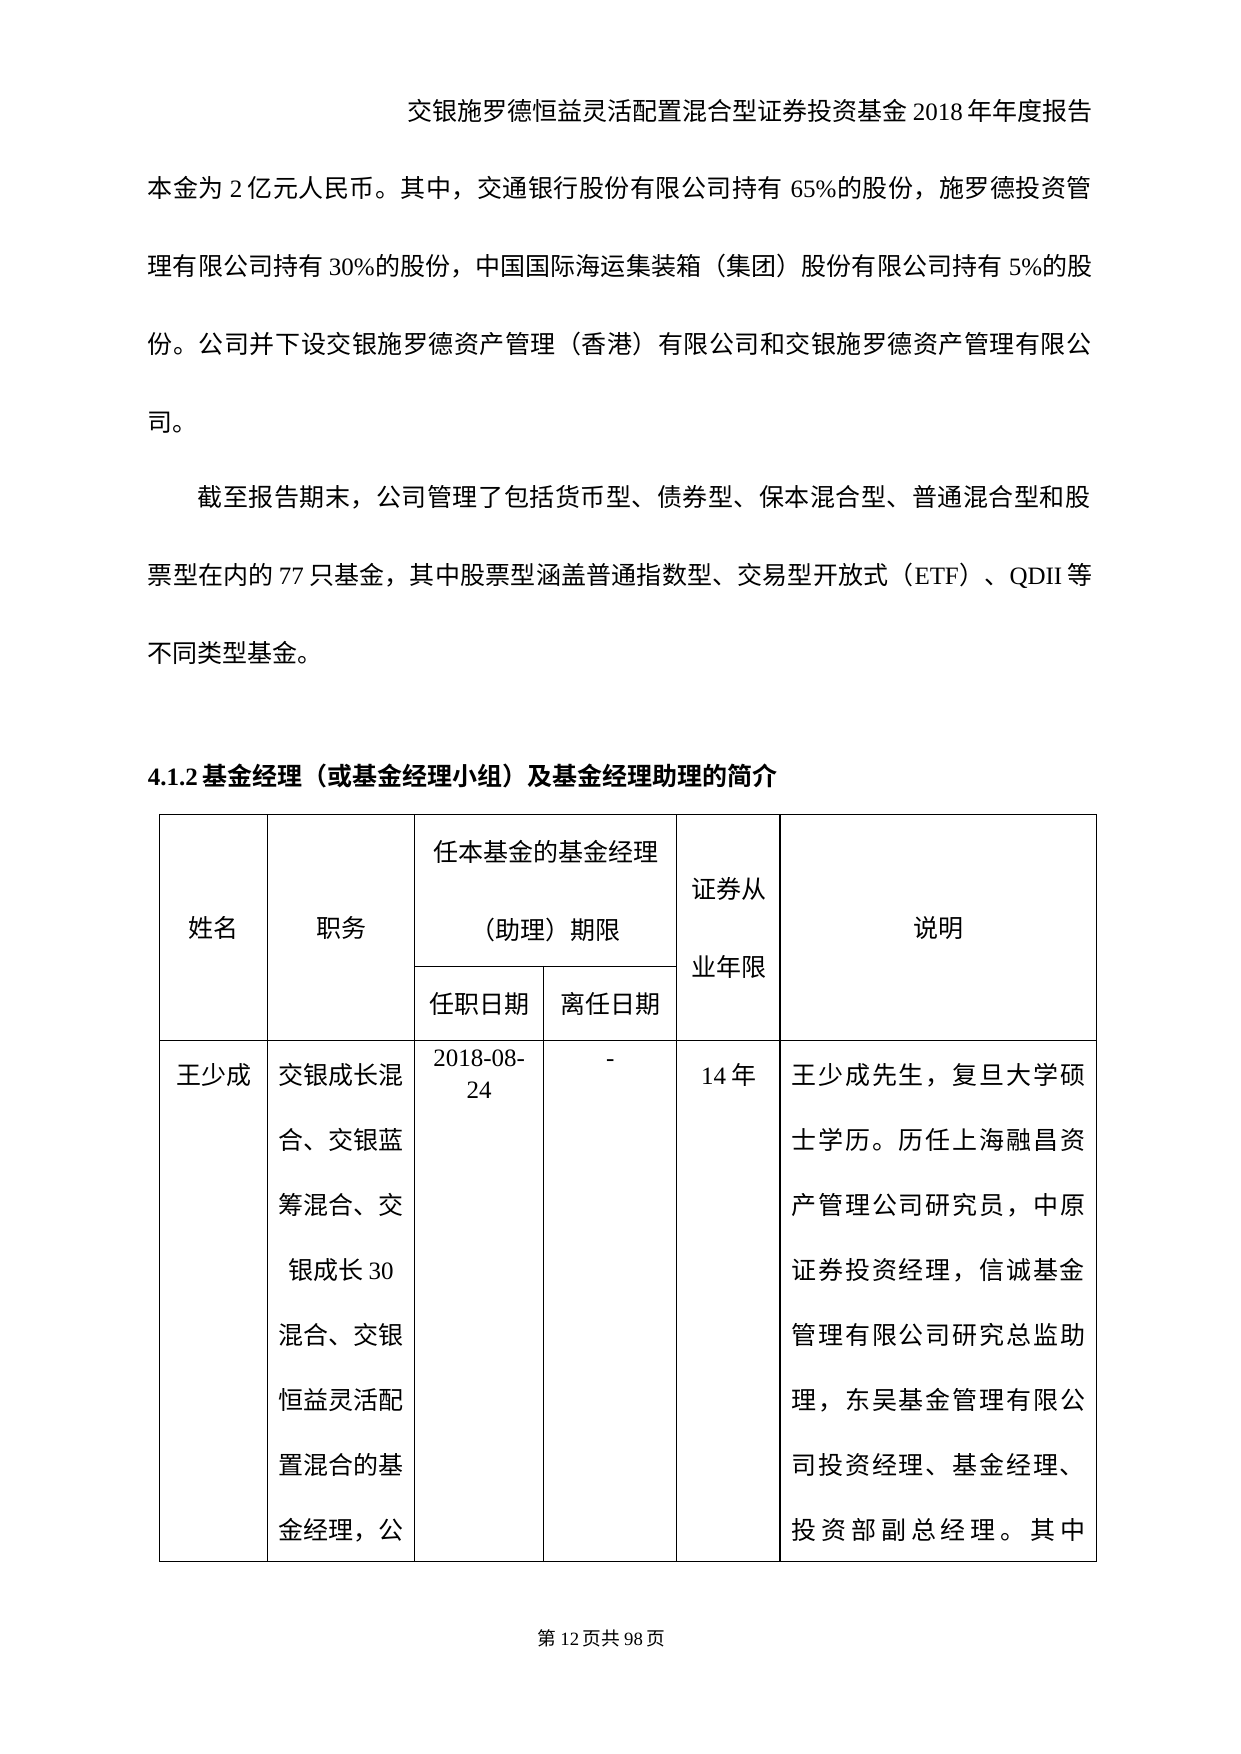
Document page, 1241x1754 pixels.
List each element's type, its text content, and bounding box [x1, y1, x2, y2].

table_cell 14年 [677, 1041, 779, 1561]
table_cell 王少成 [160, 1041, 267, 1561]
table_header 职务 [268, 815, 414, 1040]
table_cell 2018-08-24 [415, 1041, 543, 1561]
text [148, 154, 1092, 453]
table_header 任本基金的基金经理（助理）期限 [415, 815, 676, 966]
subtitle 4.1.2基金经理（或基金经理小组）及基金经理助理的简介 [148, 742, 1092, 807]
table_header 姓名 [160, 815, 267, 1040]
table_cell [781, 1041, 1096, 1561]
table_header 证券从业年限 [677, 815, 779, 1040]
table_header 说明 [781, 815, 1096, 1040]
table_cell 任职日期 [415, 967, 543, 1040]
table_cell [268, 1041, 414, 1561]
table_cell - [544, 1041, 676, 1561]
table_cell 离任日期 [544, 967, 676, 1040]
text 截至报告期末，公司管理了包括货币型、债券型、保本混合型、普通混合型和股票型在内的77只基金，其中股票型涵盖普通指数型、交易型开放式（ETF）、QDII等不同类型基金。 [148, 463, 1092, 684]
